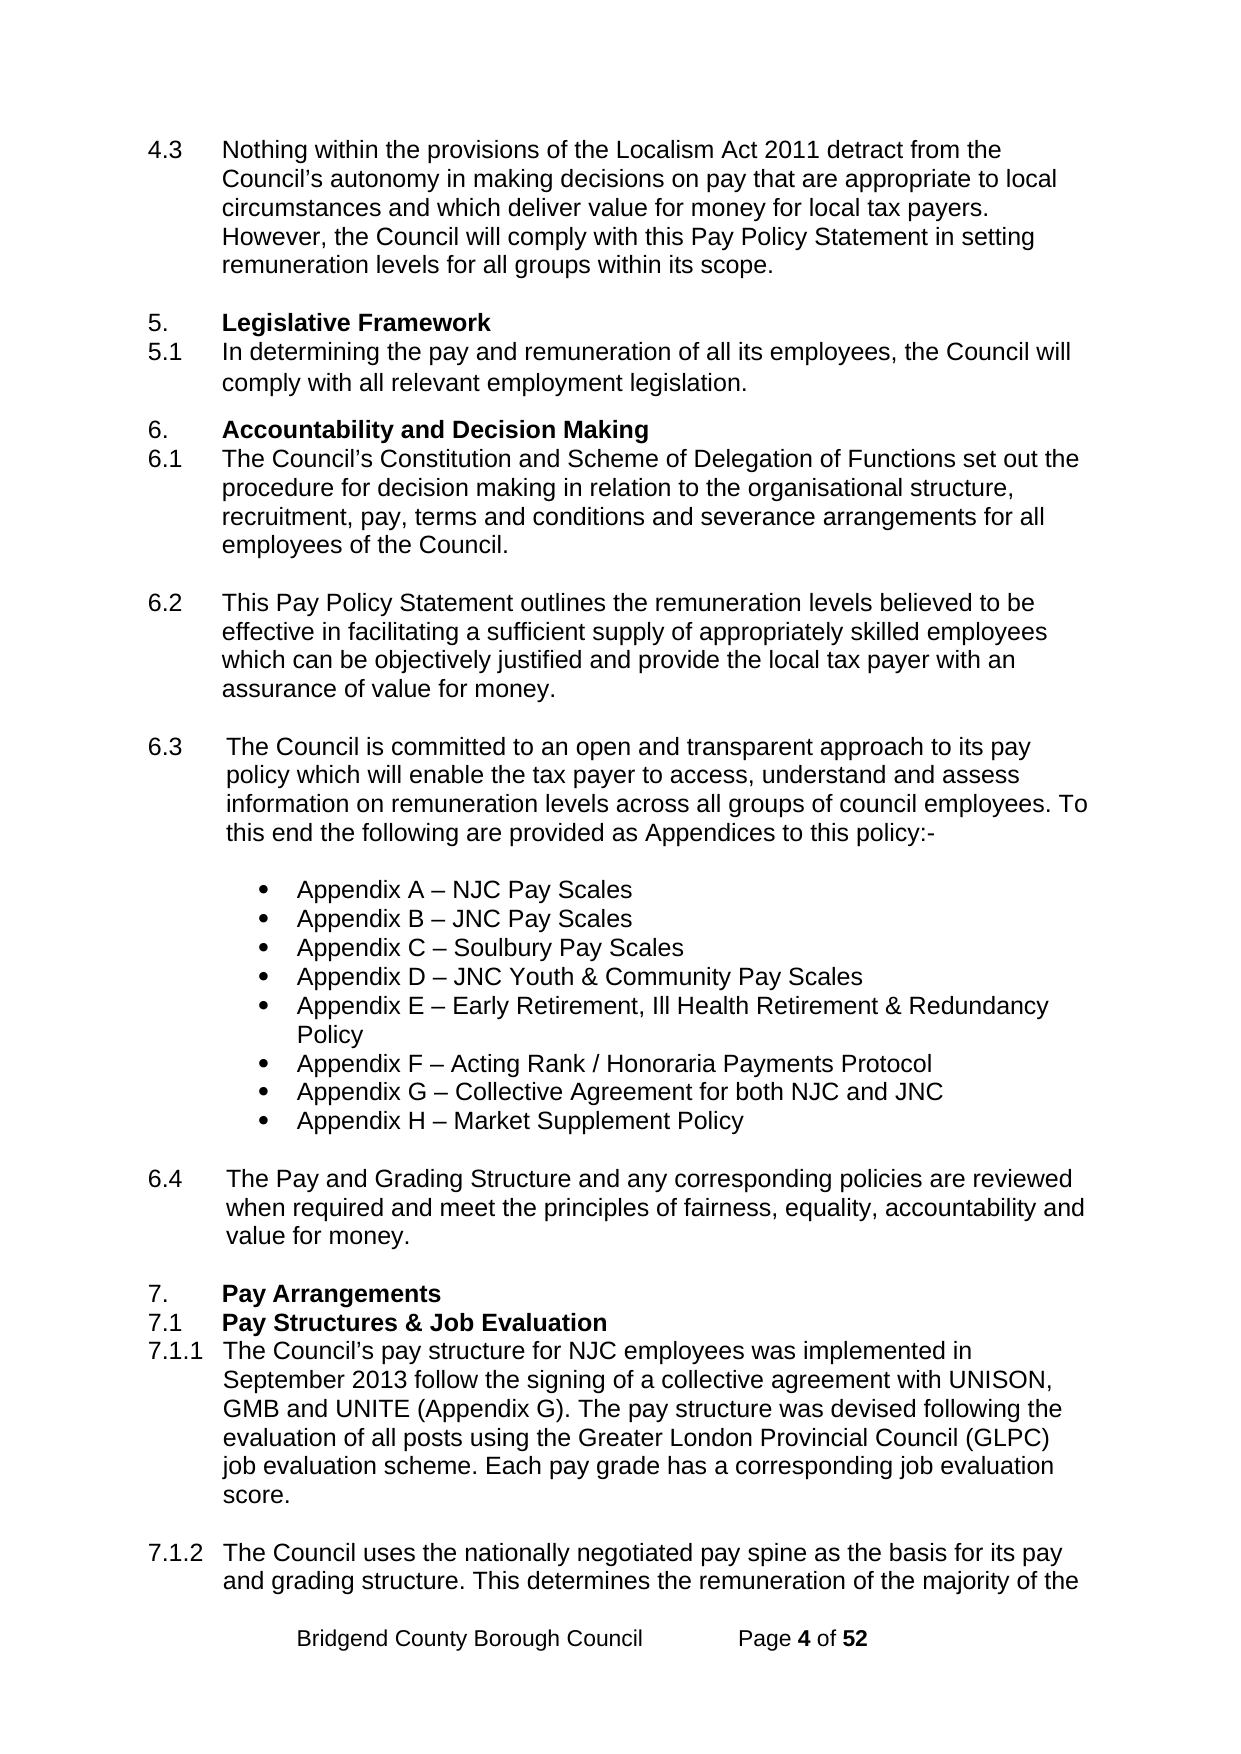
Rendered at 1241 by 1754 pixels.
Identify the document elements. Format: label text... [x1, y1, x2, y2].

list Appendix E – Early Retirement, Ill Health Retirement & Redundancy Policy [259, 991, 1090, 1048]
subtitle Accountability and Decision Making [148, 416, 1090, 444]
subtitle Legislative Framework [148, 308, 1090, 337]
list The Council’s pay structure for NJC employees was implemented in September 2013 follow the signing of a collective agreement with UNISON, GMB and UNITE (Appendix G). The pay structure was devised following the evaluation of all posts using the Greater London Provincial Council (GLPC) job evaluation scheme. Each pay grade has a corresponding job evaluation score. [148, 1336, 1090, 1509]
list Nothing within the provisions of the Localism Act 2011 detract from the Council’s autonomy in making decisions on pay that are appropriate to local circumstances and which deliver value for money for local tax payers. However, the Council will comply with this Pay Policy Statement in setting remuneration levels for all groups within its scope. [148, 136, 1090, 279]
list The Pay and Grading Structure and any corresponding policies are reviewed when required and meet the principles of fairness, equality, accountability and value for money. [148, 1164, 1090, 1250]
list Appendix G – Collective Agreement for both NJC and JNC [259, 1077, 1090, 1106]
list In determining the pay and remuneration of all its employees, the Council will comply with all relevant employment legislation. [148, 337, 1090, 397]
list The Council’s Constitution and Scheme of Delegation of Functions set out the procedure for decision making in relation to the organisational structure, recruitment, pay, terms and conditions and severance arrangements for all employees of the Council. [148, 444, 1090, 559]
list Appendix D – JNC Youth & Community Pay Scales [259, 962, 1090, 991]
list Appendix F – Acting Rank / Honoraria Payments Protocol [259, 1048, 1090, 1077]
list Appendix C – Soulbury Pay Scales [259, 933, 1090, 962]
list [148, 1538, 1090, 1595]
list Appendix B – JNC Pay Scales [259, 904, 1090, 933]
subtitle Pay Structures & Job Evaluation [148, 1308, 1090, 1336]
list Appendix A – NJC Pay Scales [259, 876, 1090, 904]
list The Council is committed to an open and transparent approach to its pay policy which will enable the tax payer to access, understand and assess information on remuneration levels across all groups of council employees. To this end the following are provided as Appendices to this policy:- [148, 732, 1090, 847]
list This Pay Policy Statement outlines the remuneration levels believed to be effective in facilitating a sufficient supply of appropriately skilled employees which can be objectively justified and provide the local tax payer with an assurance of value for money. [148, 588, 1090, 703]
list Appendix H – Market Supplement Policy [259, 1106, 1090, 1135]
subtitle Pay Arrangements [148, 1279, 1090, 1308]
